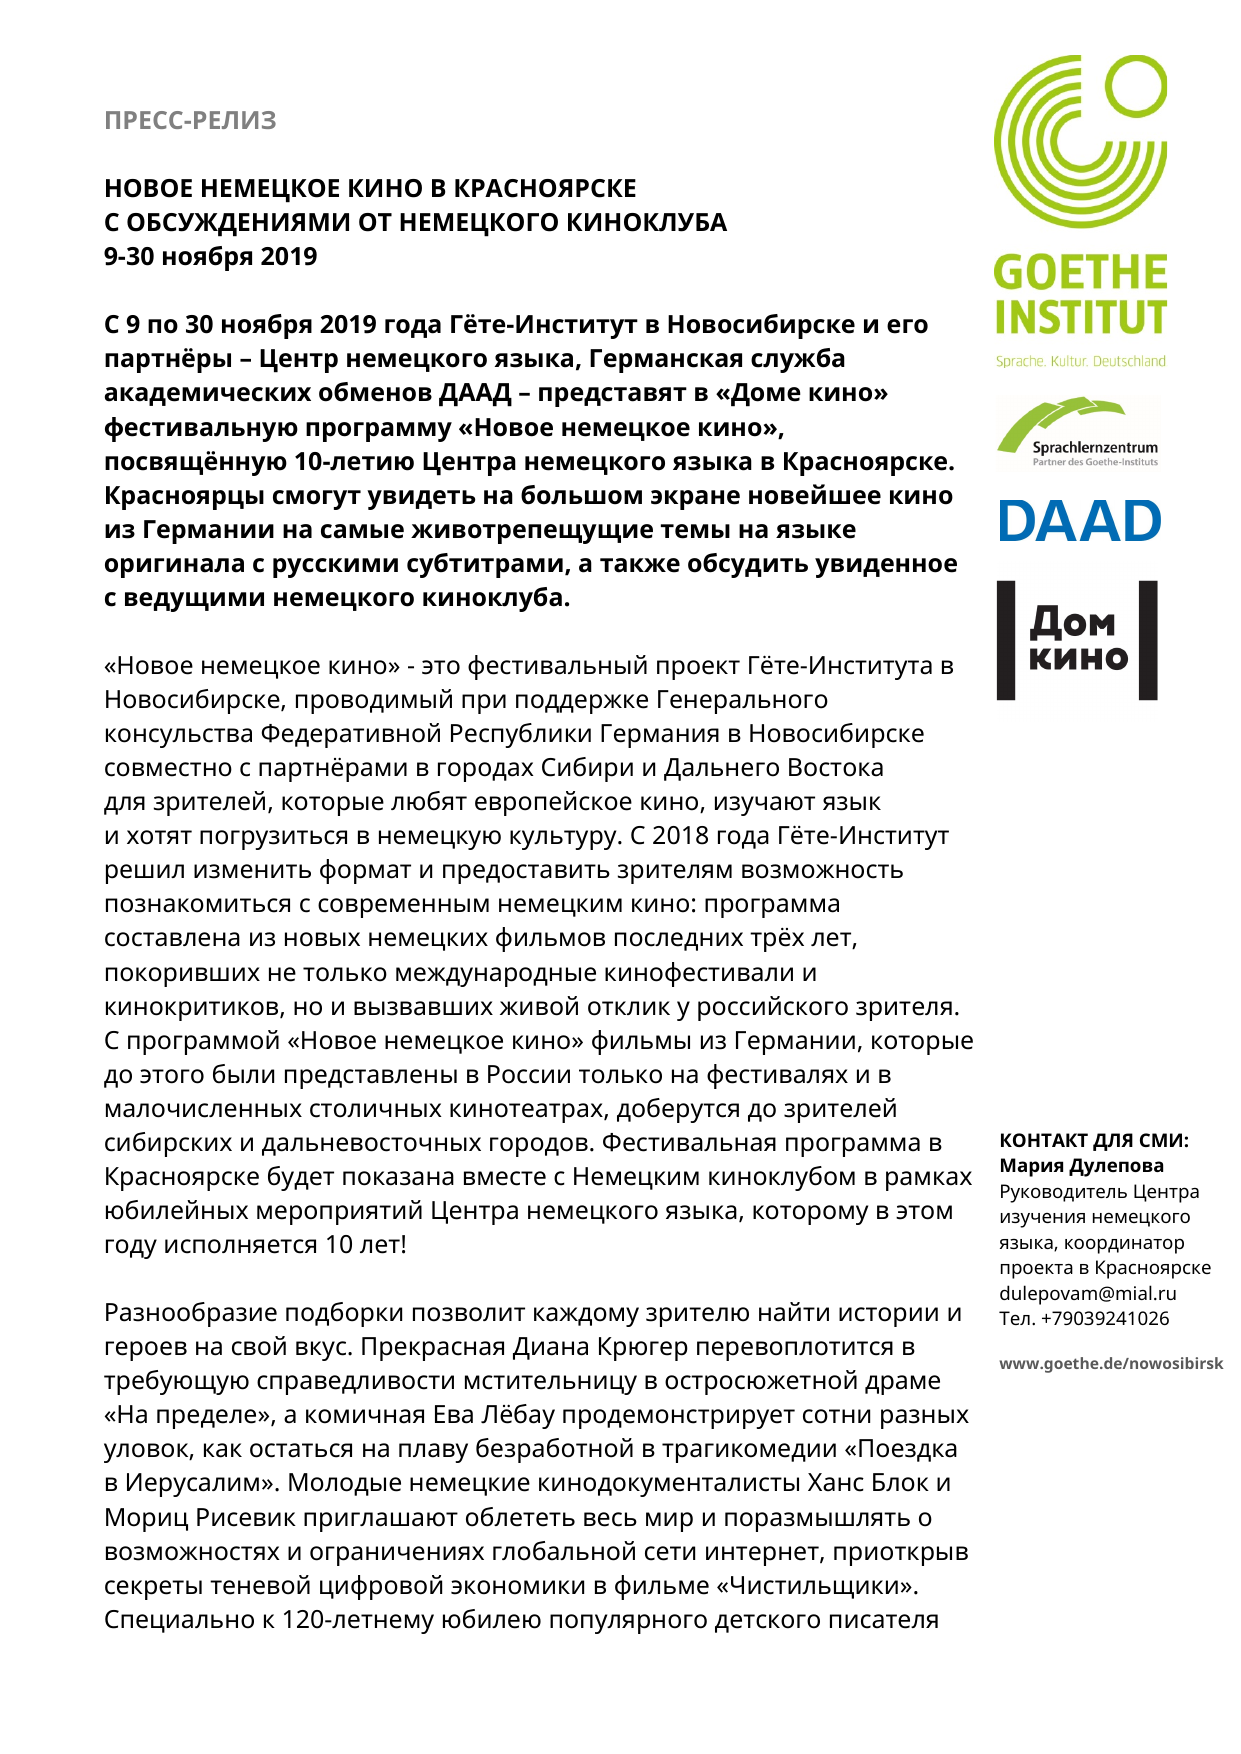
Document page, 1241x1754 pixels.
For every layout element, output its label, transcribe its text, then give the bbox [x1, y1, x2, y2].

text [103, 1295, 974, 1635]
picture [996, 561, 1158, 722]
text «Новое немецкое кино» - это фестивальный проект Гёте-Института в Новосибирске, проводимый при поддержке Генерального консульства Федеративной Республики Германия в Новосибирске совместно с партнёрами в городах Сибири и Дальнего Востока для зрителей, которые любят европейское кино, изучают язык и хотят погрузиться в немецкую культуру. С 2018 года Гёте-Институт решил изменить формат и предоставить зрителям возможность познакомиться с современным немецким кино: программа составлена из новых немецких фильмов последних трёх лет, покоривших не только международные кинофестивали и кинокритиков, но и вызвавших живой отклик у российского зрителя. С программой «Новое немецкое кино» фильмы из Германии, которые до этого были представлены в России только на фестивалях и в малочисленных столичных кинотеатрах, доберутся до зрителей сибирских и дальневосточных городов. Фестивальная программа в Красноярске будет показана вместе с Немецким киноклубом в рамках юбилейных мероприятий Центра немецкого языка, которому в этом году исполняется 10 лет! [103, 648, 974, 1261]
text С ОБСУЖДЕНИЯМИ ОТ НЕМЕЦКОГО КИНОКЛУБА [103, 205, 974, 239]
text 9-30 ноября 2019 [103, 239, 974, 273]
picture [994, 55, 1168, 368]
text С 9 по 30 ноября 2019 года Гёте-Институт в Новосибирске и его партнёры – Центр немецкого языка, Германская служба академических обменов ДААД – представят в «Доме кино» фестивальную программу «Новое немецкое кино», посвящённую 10-летию Центра немецкого языка в Красноярске. Красноярцы смогут увидеть на большом экране новейшее кино из Германии на самые животрепещущие темы на языке оригинала с русскими субтитрами, а также обсудить увиденное с ведущими немецкого киноклуба. [103, 307, 974, 613]
picture [1000, 500, 1161, 541]
list ПРЕСС-РЕЛИЗ [103, 103, 1019, 137]
text НОВОЕ НЕМЕЦКОЕ КИНО В КРАСНОЯРСКЕ [103, 171, 974, 205]
picture [995, 395, 1161, 472]
